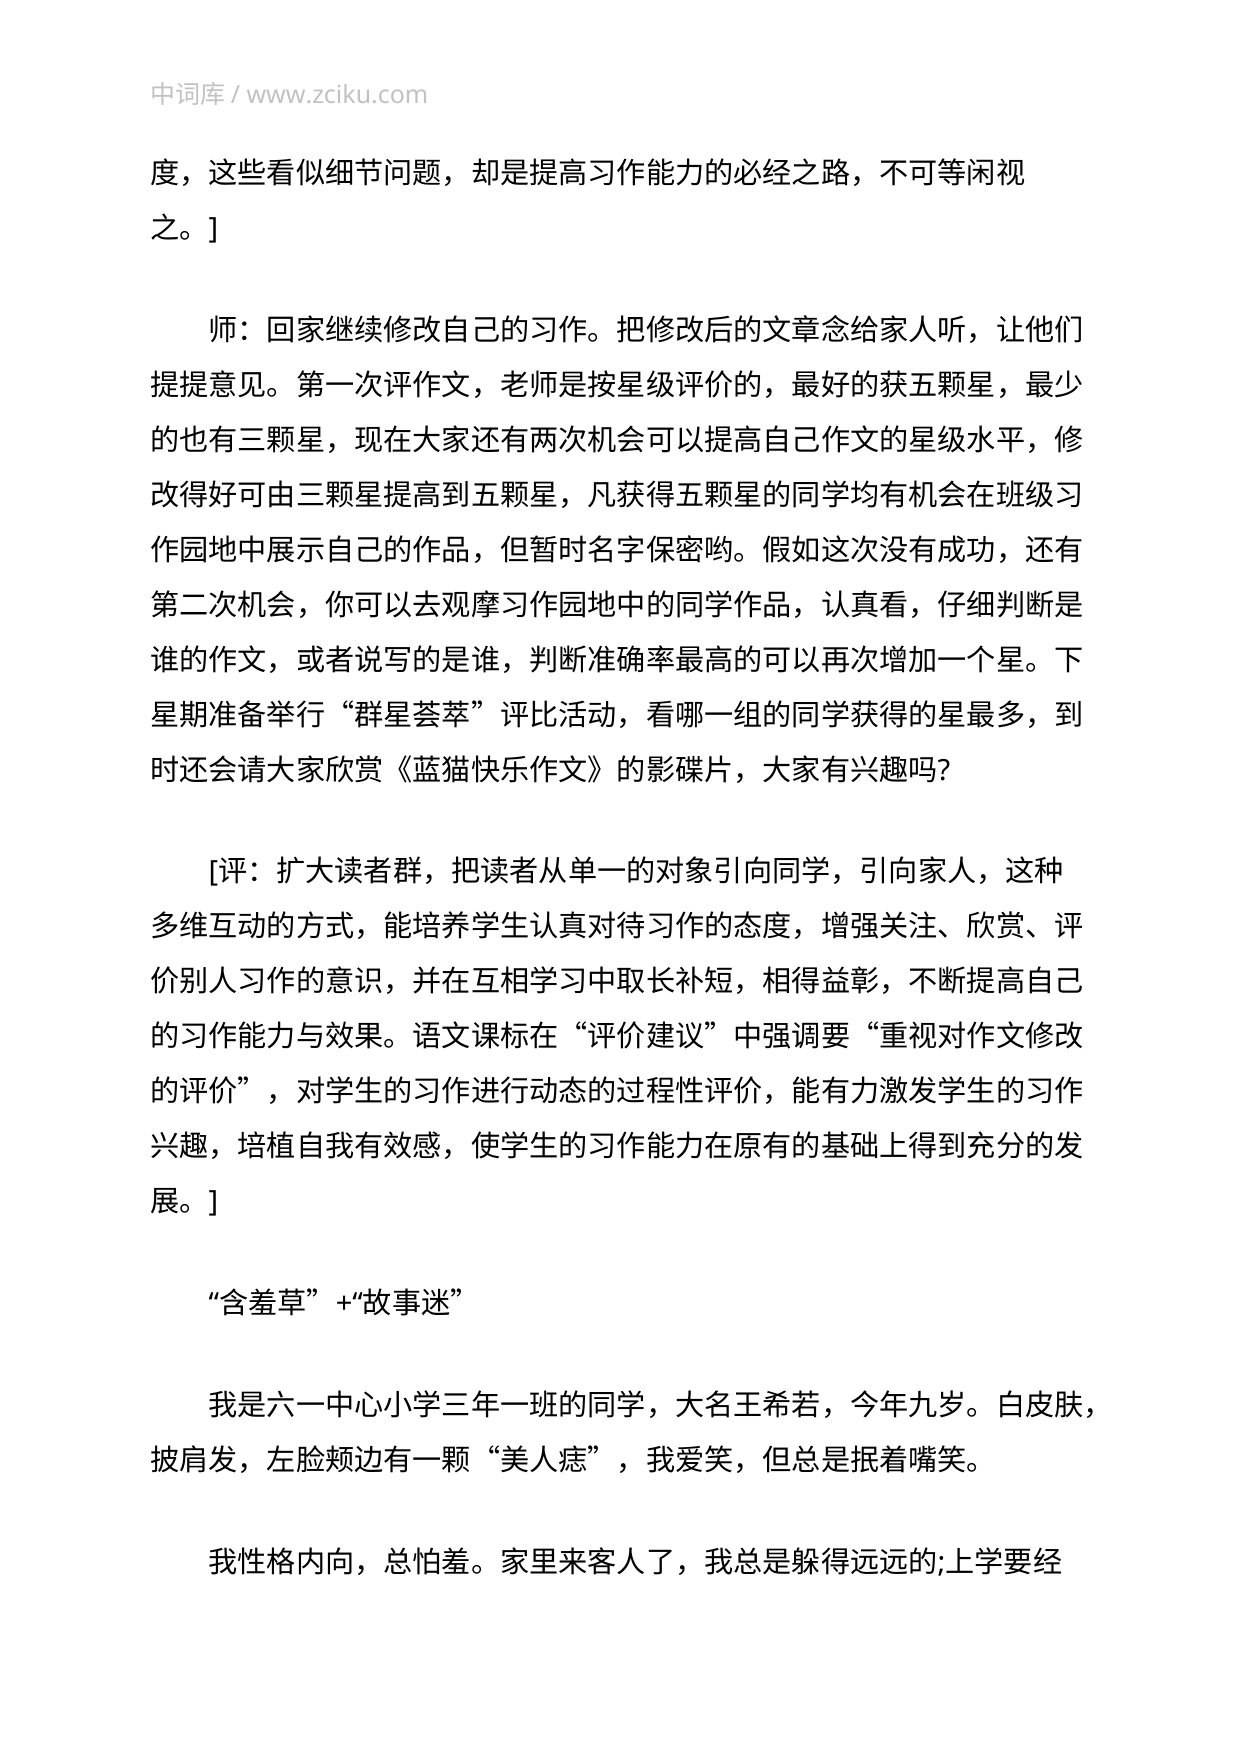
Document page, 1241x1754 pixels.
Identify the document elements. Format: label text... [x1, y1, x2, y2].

text 我是六一中心小学三年一班的同学，大名王希若，今年九岁。白皮肤，披肩发，左脸颊边有一颗“美人痣”，我爱笑，但总是抿着嘴笑。 [150, 1381, 1090, 1479]
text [150, 150, 1090, 247]
text “含羞草”+“故事迷” [150, 1279, 1090, 1322]
text 师：回家继续修改自己的习作。把修改后的文章念给家人听，让他们提提意见。第一次评作文，老师是按星级评价的，最好的获五颗星，最少的也有三颗星，现在大家还有两次机会可以提高自己作文的星级水平，修改得好可由三颗星提高到五颗星，凡获得五颗星的同学均有机会在班级习作园地中展示自己的作品，但暂时名字保密哟。假如这次没有成功，还有第二次机会，你可以去观摩习作园地中的同学作品，认真看，仔细判断是谁的作文，或者说写的是谁，判断准确率最高的可以再次增加一个星。下星期准备举行“群星荟萃”评比活动，看哪一组的同学获得的星最多，到时还会请大家欣赏《蓝猫快乐作文》的影碟片，大家有兴趣吗? [150, 307, 1090, 788]
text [150, 1538, 1090, 1581]
text [评：扩大读者群，把读者从单一的对象引向同学，引向家人，这种多维互动的方式，能培养学生认真对待习作的态度，增强关注、欣赏、评价别人习作的意识，并在互相学习中取长补短，相得益彰，不断提高自己的习作能力与效果。语文课标在“评价建议”中强调要“重视对作文修改的评价”，对学生的习作进行动态的过程性评价，能有力激发学生的习作兴趣，培植自我有效感，使学生的习作能力在原有的基础上得到充分的发展。] [150, 848, 1090, 1220]
